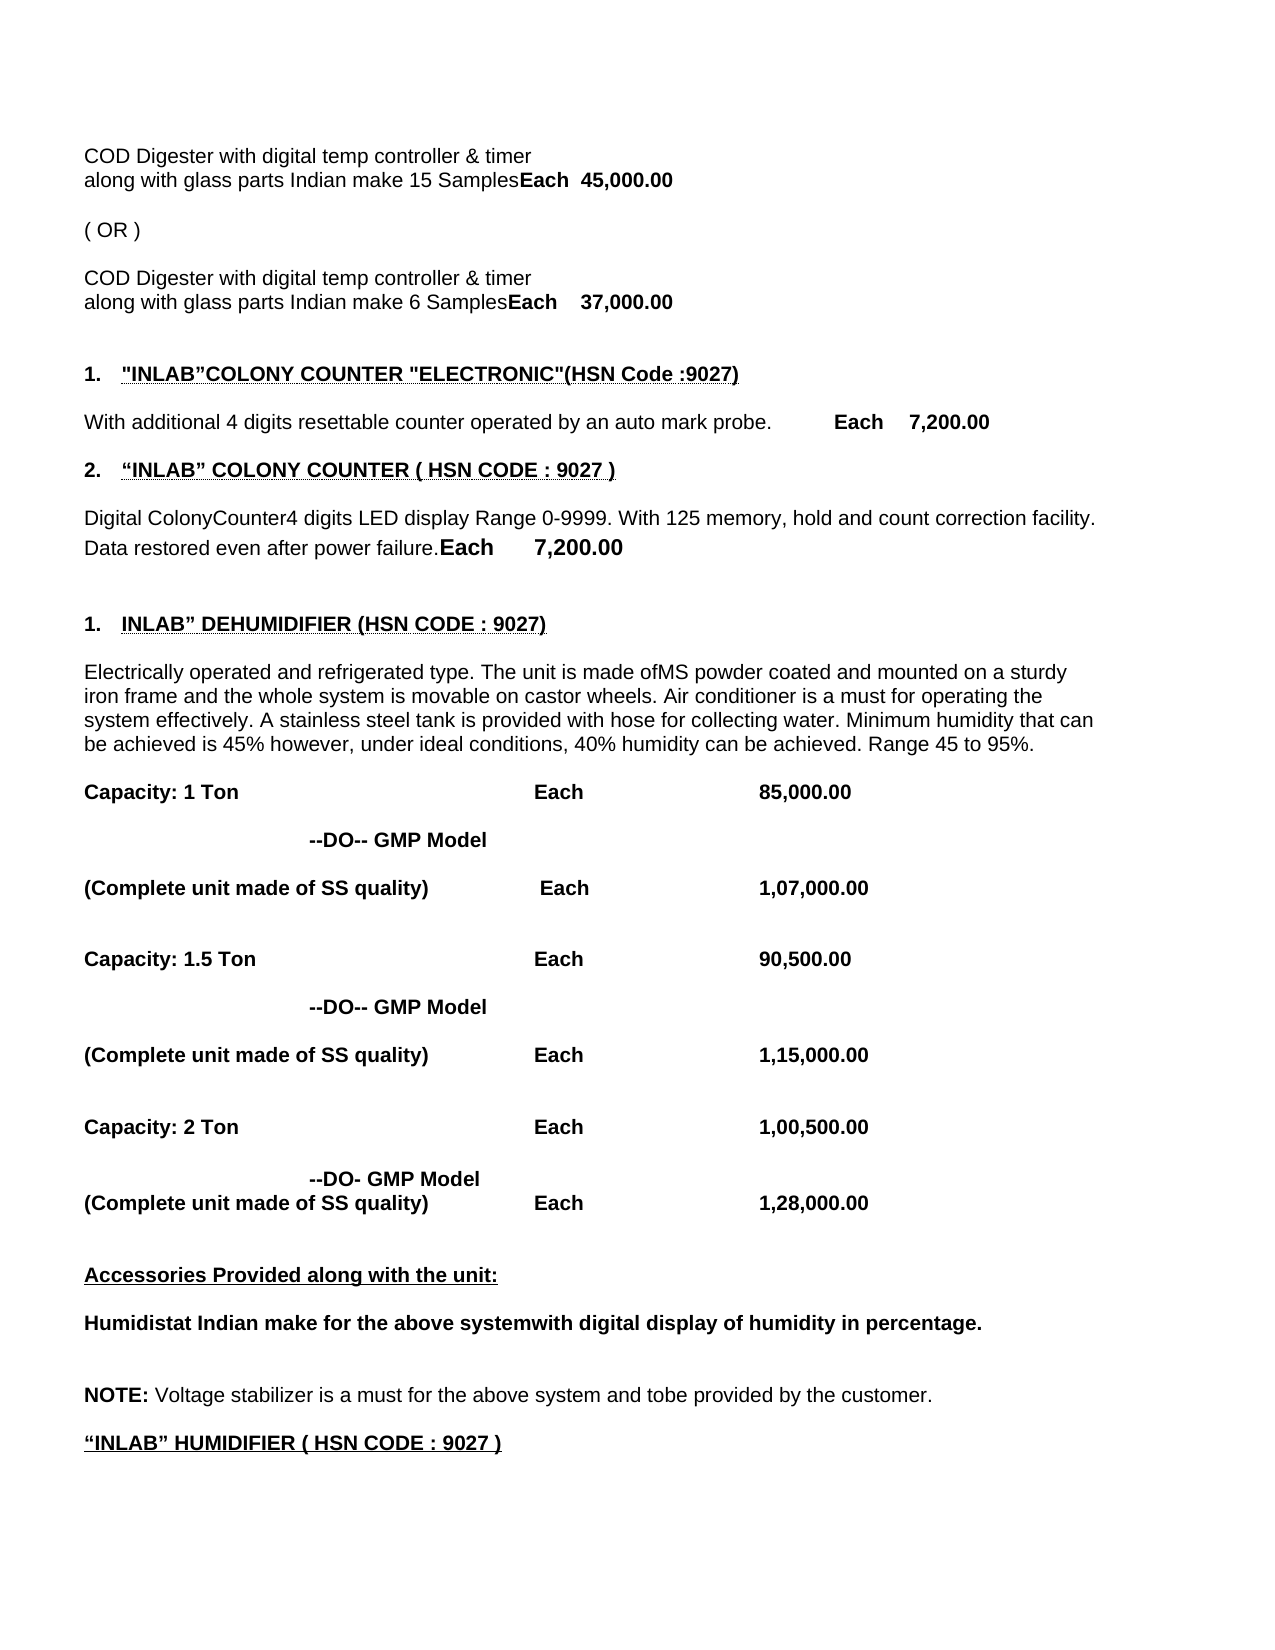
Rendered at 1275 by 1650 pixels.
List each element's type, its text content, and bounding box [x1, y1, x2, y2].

text Electrically operated and refrigerated type. The unit is made ofMS powder coated and mounted on a sturdy iron frame and the whole system is movable on castor wheels. Air conditioner is a must for operating the system effectively. A stainless steel tank is provided with hose for collecting water. Minimum humidity that can be achieved is 45% however, under ideal conditions, 40% humidity can be achieved. Range 45 to 95%. [84, 660, 1106, 756]
list INLAB” DEHUMIDIFIER (HSN CODE : 9027) [84, 612, 1106, 636]
text (Complete unit made of SS quality) Each 1,07,000.00 [84, 875, 1106, 899]
text COD Digester with digital temp controller & timer [84, 266, 1106, 290]
text --DO-- GMP Model [234, 827, 1106, 851]
text COD Digester with digital temp controller & timer [84, 144, 1106, 168]
text --DO-- GMP Model [234, 995, 1106, 1019]
text Accessories Provided along with the unit: [84, 1263, 1106, 1287]
text NOTE: Voltage stabilizer is a must for the above system and tobe provided by the customer. [84, 1382, 1106, 1406]
text Capacity: 1 Ton Each 85,000.00 [84, 779, 1106, 803]
list “INLAB” COLONY COUNTER ( HSN CODE : 9027 ) [84, 458, 1106, 482]
text along with glass parts Indian make 15 SamplesEach 45,000.00 [84, 168, 1106, 192]
text With additional 4 digits resettable counter operated by an auto mark probe. Each 7,200.00 [84, 410, 1106, 434]
text Capacity: 2 Ton Each 1,00,500.00 [84, 1115, 1106, 1139]
text (Complete unit made of SS quality) Each 1,15,000.00 [84, 1043, 1106, 1067]
text along with glass parts Indian make 6 SamplesEach 37,000.00 [84, 290, 1106, 314]
text “INLAB” HUMIDIFIER ( HSN CODE : 9027 ) [84, 1430, 1106, 1454]
text Capacity: 1.5 Ton Each 90,500.00 [84, 947, 1106, 971]
text --DO- GMP Model [84, 1167, 1106, 1191]
text ( OR ) [84, 218, 1106, 242]
text (Complete unit made of SS quality) Each 1,28,000.00 [84, 1191, 1106, 1215]
text Humidistat Indian make for the above systemwith digital display of humidity in percentage. [84, 1311, 1106, 1334]
text Digital ColonyCounter4 digits LED display Range 0-9999. With 125 memory, hold and count correction facility. Data restored even after power failure.Each 7,200.00 [84, 506, 1106, 560]
list "INLAB”COLONY COUNTER "ELECTRONIC"(HSN Code :9027) [84, 362, 1106, 386]
